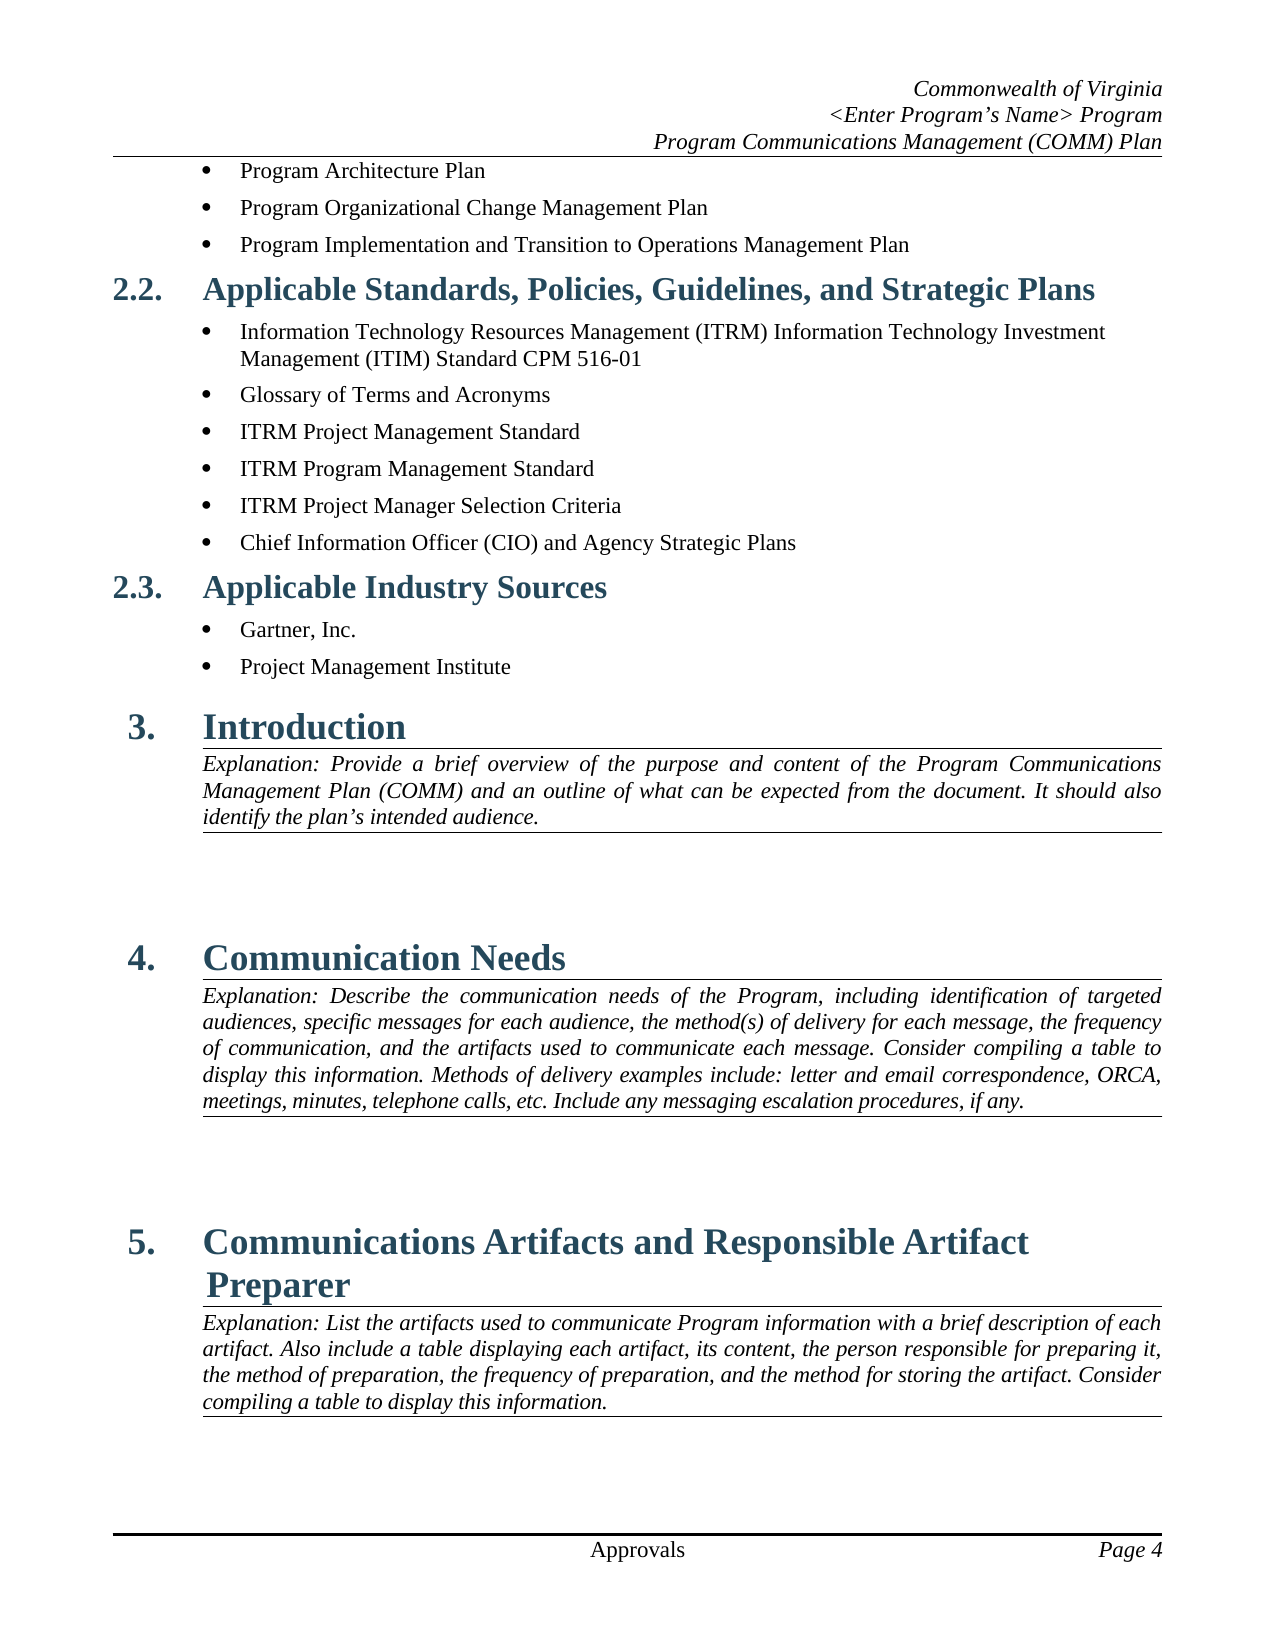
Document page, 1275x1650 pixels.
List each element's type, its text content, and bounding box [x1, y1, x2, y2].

list Program Organizational Change Management Plan [202, 194, 1162, 220]
subtitle Communications Artifacts and Responsible Artifact Preparer [127, 1219, 1162, 1306]
list Chief Information Officer (CIO) and Agency Strategic Plans [202, 528, 1162, 555]
text Explanation: List the artifacts used to communicate Program information with a brief description of each artifact. Also include a table displaying each artifact, its content, the person responsible for preparing it, the method of preparation, the frequency of preparation, and the method for storing the artifact. Consider compiling a table to display this information. [202, 1307, 1162, 1417]
list Project Management Institute [202, 653, 1162, 679]
subtitle Applicable Industry Sources [112, 567, 1162, 606]
subtitle Applicable Standards, Policies, Guidelines, and Strategic Plans [112, 269, 1162, 308]
subtitle Communication Needs [127, 935, 1162, 978]
subtitle Introduction [127, 704, 1162, 747]
list Program Implementation and Transition to Operations Management Plan [202, 231, 1162, 257]
list ITRM Program Management Standard [202, 455, 1162, 481]
list ITRM Project Management Standard [202, 418, 1162, 444]
text Explanation: Provide a brief overview of the purpose and content of the Program Communications Management Plan (COMM) and an outline of what can be expected from the document. It should also identify the plan’s intended audience. [202, 749, 1162, 833]
text Explanation: Describe the communication needs of the Program, including identification of targeted audiences, specific messages for each audience, the method(s) of delivery for each message, the frequency of communication, and the artifacts used to communicate each message. Consider compiling a table to display this information. Methods of delivery examples include: letter and email correspondence, ORCA, meetings, minutes, telephone calls, etc. Include any messaging escalation procedures, if any. [202, 980, 1162, 1117]
list ITRM Project Manager Selection Criteria [202, 492, 1162, 518]
list Information Technology Resources Management (ITRM) Information Technology Investment Management (ITIM) Standard CPM 516-01 [202, 318, 1162, 371]
list Glossary of Terms and Acronyms [202, 381, 1162, 408]
list Gartner, Inc. [202, 616, 1162, 642]
list Program Architecture Plan [202, 157, 1162, 183]
